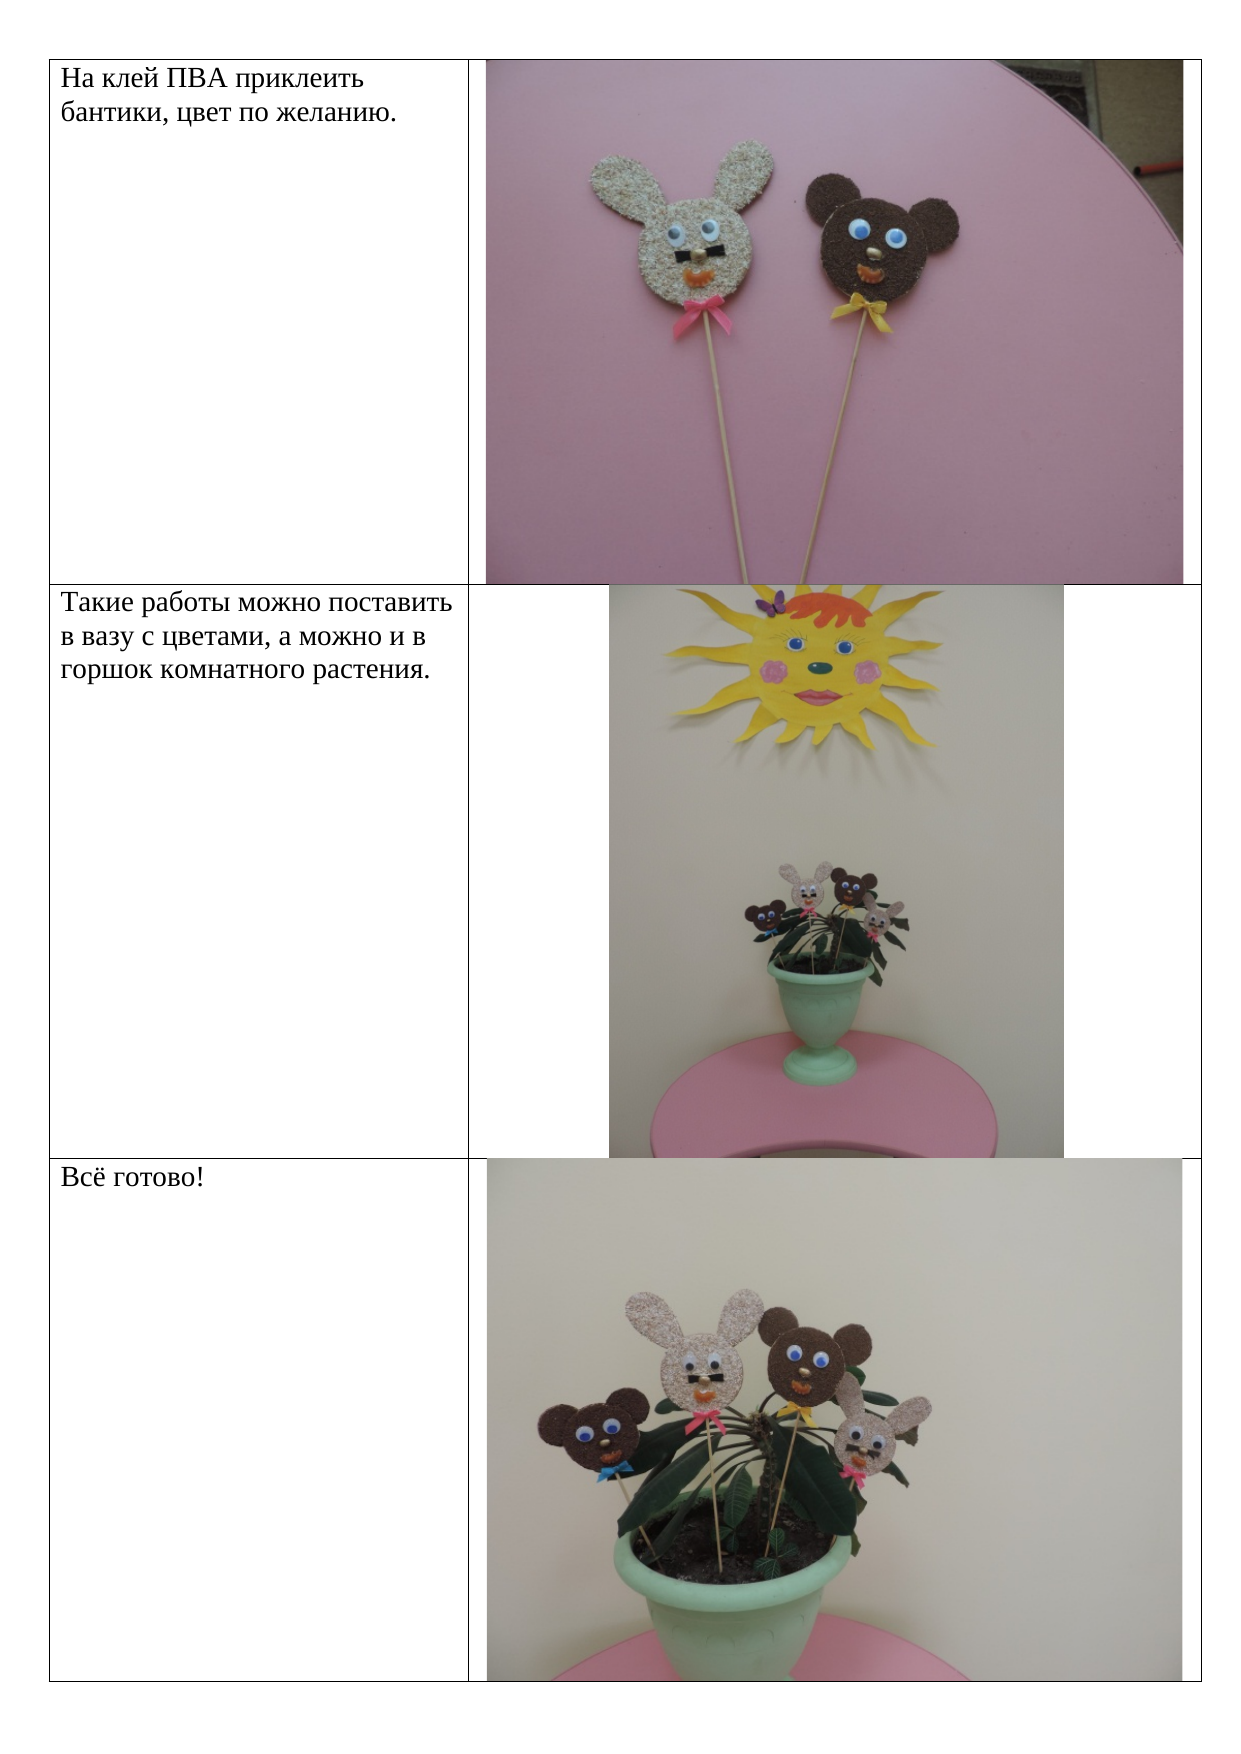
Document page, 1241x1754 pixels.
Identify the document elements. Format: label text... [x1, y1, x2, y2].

picture [485, 60, 1184, 584]
table_cell [1183, 1159, 1201, 1681]
table_cell [1064, 585, 1201, 1158]
table_cell [469, 1159, 486, 1681]
table_cell [1184, 60, 1201, 583]
table_cell На клей ПВА приклеить бантики, цвет по желанию. [50, 60, 468, 583]
table_cell [469, 585, 609, 1158]
picture [486, 585, 1183, 1681]
table_cell Такие работы можно поставить в вазу с цветами, а можно и в горшок комнатного растения. [50, 585, 468, 1158]
table_cell [469, 60, 485, 583]
table_cell Всё готово! [50, 1159, 468, 1681]
